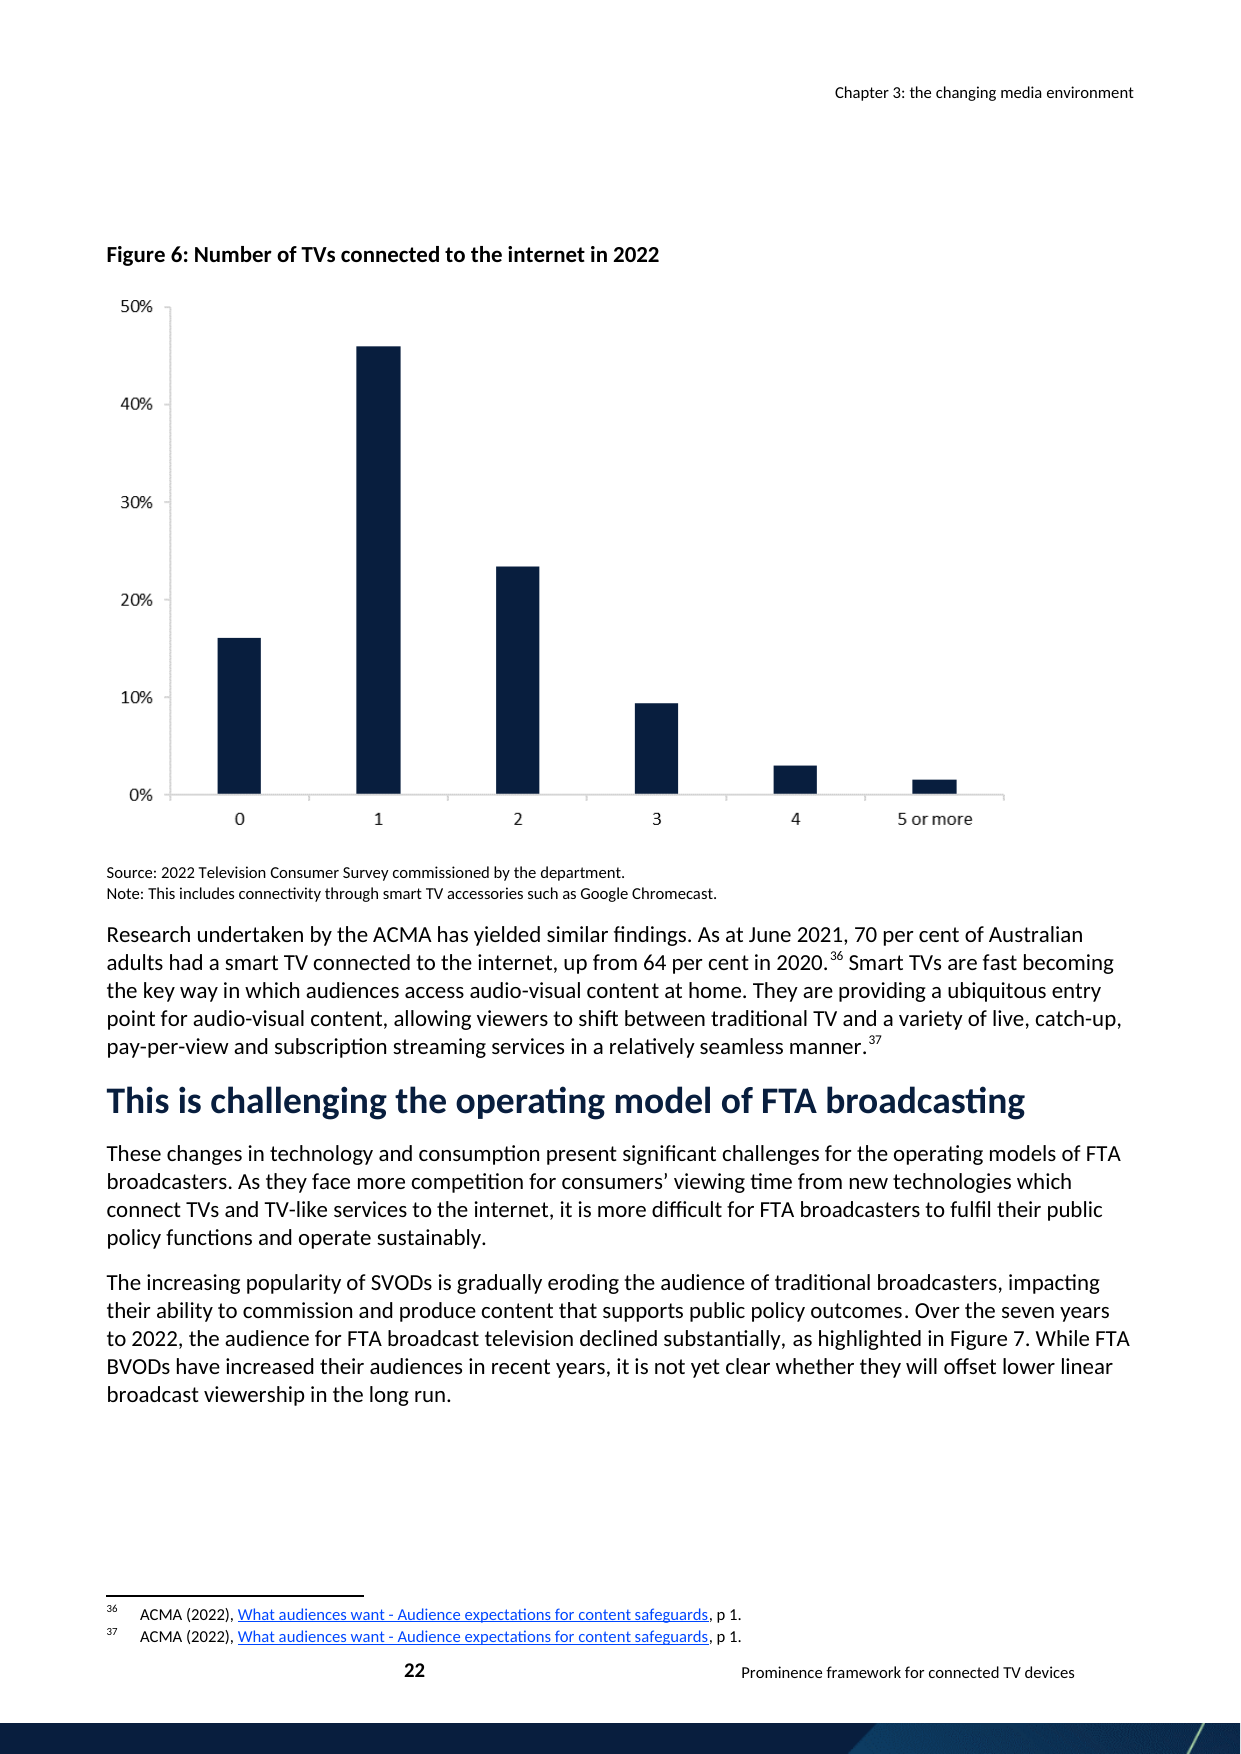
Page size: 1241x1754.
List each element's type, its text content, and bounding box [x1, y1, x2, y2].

text Note: This includes connectivity through smart TV accessories such as Google Chromecast. [106, 883, 1134, 903]
text Figure 6: Number of TVs connected to the internet in 2022 [106, 240, 1134, 268]
picture [0, 1723, 1241, 1754]
text Source: 2022 Television Consumer Survey commissioned by the department. [106, 863, 1134, 883]
picture [106, 284, 1027, 844]
text The increasing popularity of SVODs is gradually eroding the audience of traditional broadcasters, impacting their ability to commission and produce content that supports public policy outcomes. Over the seven years to 2022, the audience for FTA broadcast television declined substantially, as highlighted in Figure 7. While FTA BVODs have increased their audiences in recent years, it is not yet clear whether they will offset lower linear broadcast viewership in the long run. [106, 1268, 1134, 1408]
text These changes in technology and consumption present significant challenges for the operating models of FTA broadcasters. As they face more competition for consumers’ viewing time from new technologies which connect TVs and TV-like services to the internet, it is more difficult for FTA broadcasters to fulfil their public policy functions and operate sustainably. [106, 1139, 1134, 1251]
text Research undertaken by the ACMA has yielded similar findings. As at June 2021, 70 per cent of Australian adults had a smart TV connected to the internet, up from 64 per cent in 2020. Smart TVs are fast becoming the key way in which audiences access audio-visual content at home. They are providing a ubiquitous entry point for audio-visual content, allowing viewers to shift between traditional TV and a variety of live, catch-up, pay-per-view and subscription streaming services in a relatively seamless manner. [106, 920, 1134, 1060]
subtitle This is challenging the operating model of FTA broadcasting [106, 1077, 1134, 1122]
